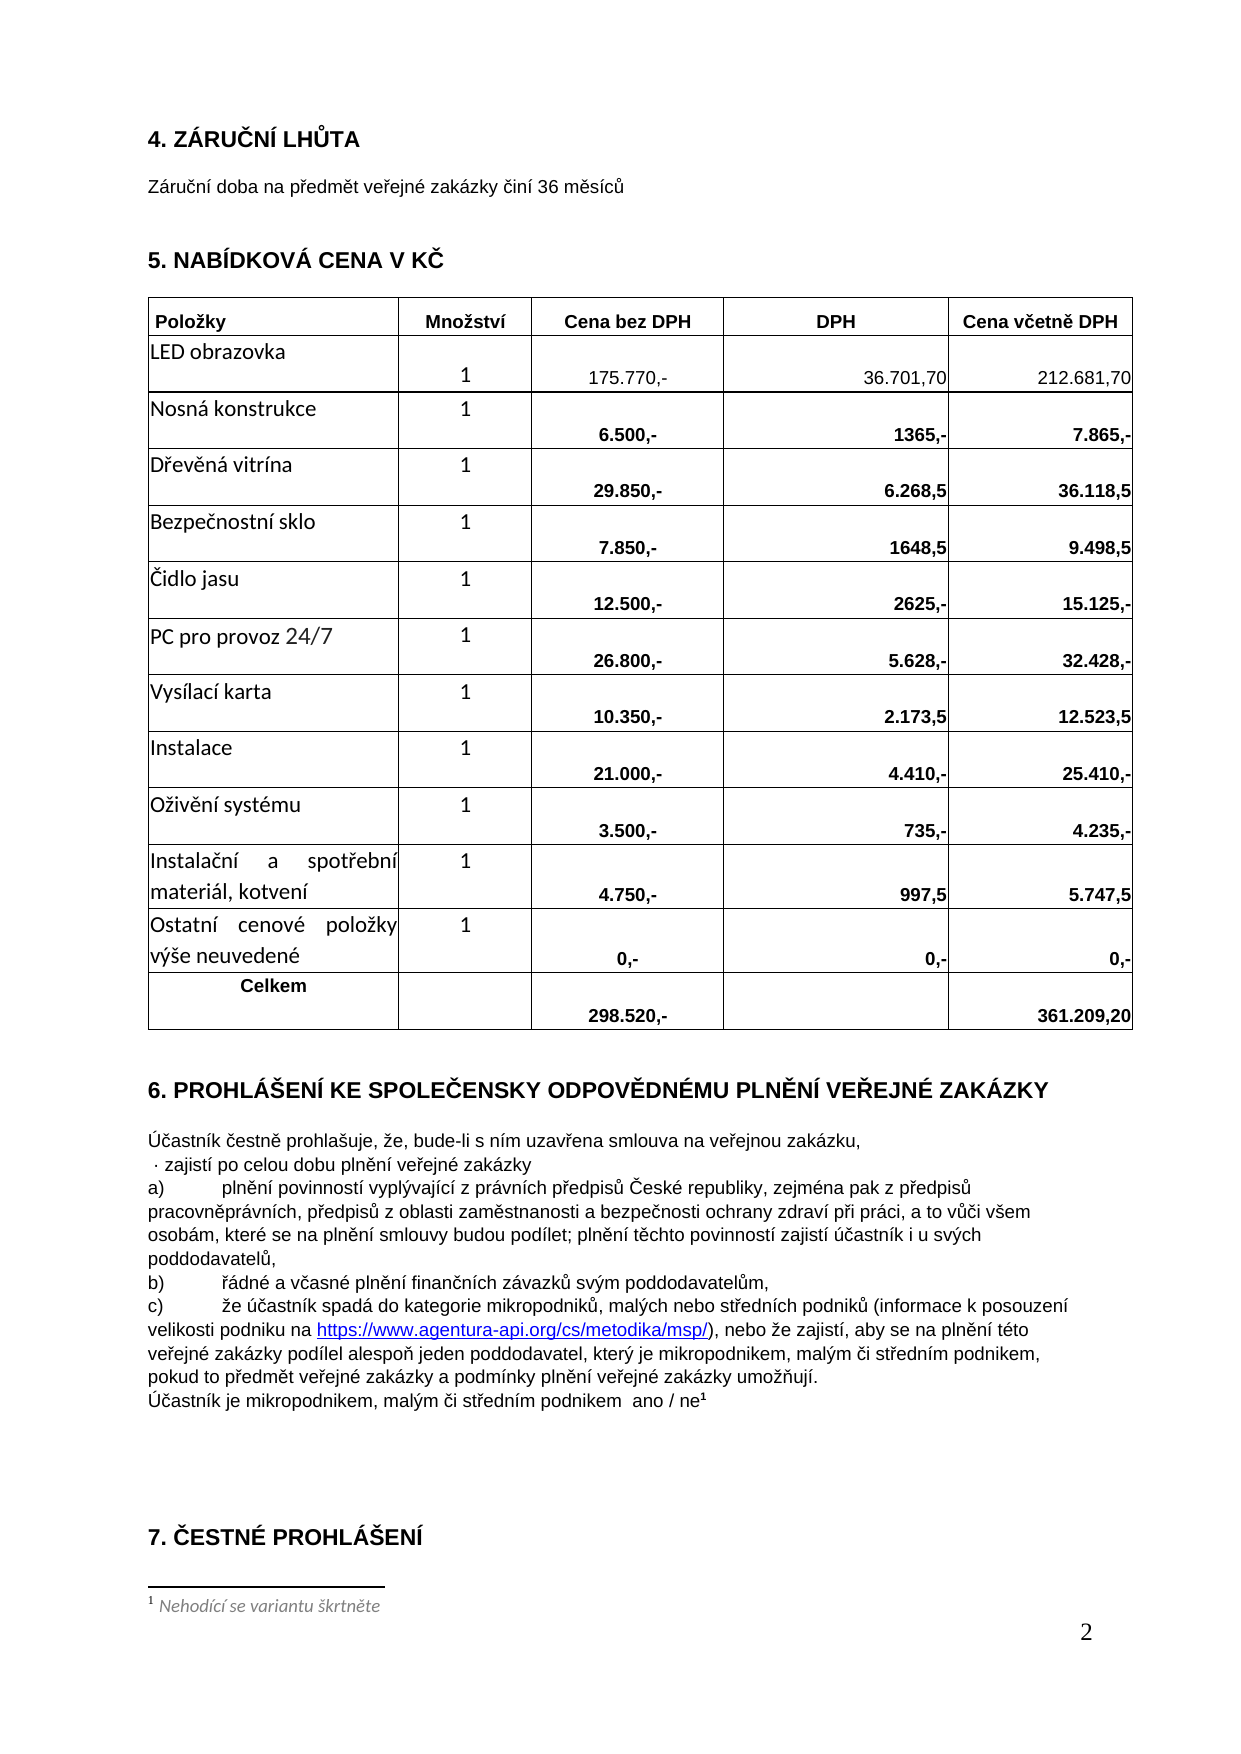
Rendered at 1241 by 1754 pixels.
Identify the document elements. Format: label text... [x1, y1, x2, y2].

table_header Položky [149, 298, 398, 335]
table_cell LED obrazovka [149, 336, 398, 391]
table_cell 0,- [532, 909, 723, 972]
table_cell 1648,5 [724, 506, 948, 561]
text 6. PROHLÁŠENÍ KE SPOLEČENSKY ODPOVĚDNÉMU PLNĚNÍ VEŘEJNÉ ZAKÁZKY [148, 1077, 1092, 1103]
table_cell 1 [399, 845, 531, 908]
table_cell 361.209,20 [949, 973, 1132, 1029]
table_cell 175.770,- [532, 336, 723, 391]
table_cell 15.125,- [949, 562, 1132, 618]
table_cell Vysílací karta [149, 675, 398, 731]
table_cell 1 [399, 393, 531, 448]
table_header Cena bez DPH [532, 298, 723, 335]
text 4. Záruční lhůta [148, 126, 1092, 152]
table_cell Instalační a spotřební materiál, kotvení [149, 845, 398, 908]
text Účastník je mikropodnikem, malým či středním podnikem ano / ne [148, 1390, 1092, 1411]
table_cell Bezpečnostní sklo [149, 506, 398, 561]
table_cell 735,- [724, 788, 948, 844]
table_cell 0,- [949, 909, 1132, 972]
table_cell 36.701,70 [724, 336, 948, 391]
table_cell 2625,- [724, 562, 948, 618]
table_cell 4.750,- [532, 845, 723, 908]
table_cell 9.498,5 [949, 506, 1132, 561]
table_cell 298.520,- [532, 973, 723, 1029]
table_cell 1 [399, 619, 531, 674]
table_cell 21.000,- [532, 732, 723, 787]
table_cell 1 [399, 506, 531, 561]
table_header Množství [399, 298, 531, 335]
text c) že účastník spadá do kategorie mikropodniků, malých nebo středních podniků (informace k posouzení velikosti podniku na https://www.agentura-api.org/cs/metodika/msp/), nebo že zajistí, aby se na plnění této veřejné zakázky podílel alespoň jeden poddodavatel, který je mikropodnikem, malým či středním podnikem, pokud to předmět veřejné zakázky a podmínky plnění veřejné zakázky umožňují. [148, 1295, 1092, 1388]
table_cell 6.500,- [532, 393, 723, 448]
table_cell 3.500,- [532, 788, 723, 844]
table_cell 1 [399, 336, 531, 391]
table_cell 1 [399, 732, 531, 787]
text a) plnění povinností vyplývající z právních předpisů České republiky, zejména pak z předpisů pracovněprávních, předpisů z oblasti zaměstnanosti a bezpečnosti ochrany zdraví při práci, a to vůči všem osobám, které se na plnění smlouvy budou podílet; plnění těchto povinností zajistí účastník i u svých poddodavatelů, [148, 1177, 1092, 1269]
table_cell 1 [399, 788, 531, 844]
table_header Cena včetně DPH [949, 298, 1132, 335]
table_cell Oživění systému [149, 788, 398, 844]
table_cell 997,5 [724, 845, 948, 908]
table_cell Dřevěná vitrína [149, 449, 398, 504]
text Účastník čestně prohlašuje, že, bude-li s ním uzavřena smlouva na veřejnou zakázku, [148, 1130, 1092, 1151]
table_cell Čidlo jasu [149, 562, 398, 618]
table_cell 12.500,- [532, 562, 723, 618]
table_cell [399, 973, 531, 1029]
table_cell Celkem [149, 973, 398, 1029]
table_cell PC pro provoz 24/7 [149, 619, 398, 674]
table_cell 4.410,- [724, 732, 948, 787]
table_cell 36.118,5 [949, 449, 1132, 504]
table_cell 6.268,5 [724, 449, 948, 504]
table_cell 5.628,- [724, 619, 948, 674]
table_cell 25.410,- [949, 732, 1132, 787]
table_cell 12.523,5 [949, 675, 1132, 731]
table_cell 5.747,5 [949, 845, 1132, 908]
table_cell 10.350,- [532, 675, 723, 731]
table_cell 7.850,- [532, 506, 723, 561]
table_header DPH [724, 298, 948, 335]
table_cell 212.681,70 [949, 336, 1132, 391]
table_cell 2.173,5 [724, 675, 948, 731]
table_cell 1 [399, 909, 531, 972]
table_cell 1 [399, 562, 531, 618]
table_cell 1 [399, 449, 531, 504]
table_cell 32.428,- [949, 619, 1132, 674]
table_cell 0,- [724, 909, 948, 972]
table_cell 1 [399, 675, 531, 731]
table_cell 4.235,- [949, 788, 1132, 844]
table_cell Instalace [149, 732, 398, 787]
text Záruční doba na předmět veřejné zakázky činí 36 měsíců [148, 176, 1092, 198]
text b) řádné a včasné plnění finančních závazků svým poddodavatelům, [148, 1272, 1092, 1293]
table_cell 29.850,- [532, 449, 723, 504]
text · zajistí po celou dobu plnění veřejné zakázky [148, 1153, 1092, 1175]
table_cell Nosná konstrukce [149, 393, 398, 448]
text 7. Čestné prohlášení [148, 1524, 1092, 1550]
text 5. NABÍDKOVÁ CENA V KČ [148, 247, 1092, 273]
table_cell Ostatní cenové položky výše neuvedené [149, 909, 398, 972]
table_cell 7.865,- [949, 393, 1132, 448]
table_cell 26.800,- [532, 619, 723, 674]
table_cell 1365,- [724, 393, 948, 448]
table_cell [724, 973, 948, 1029]
